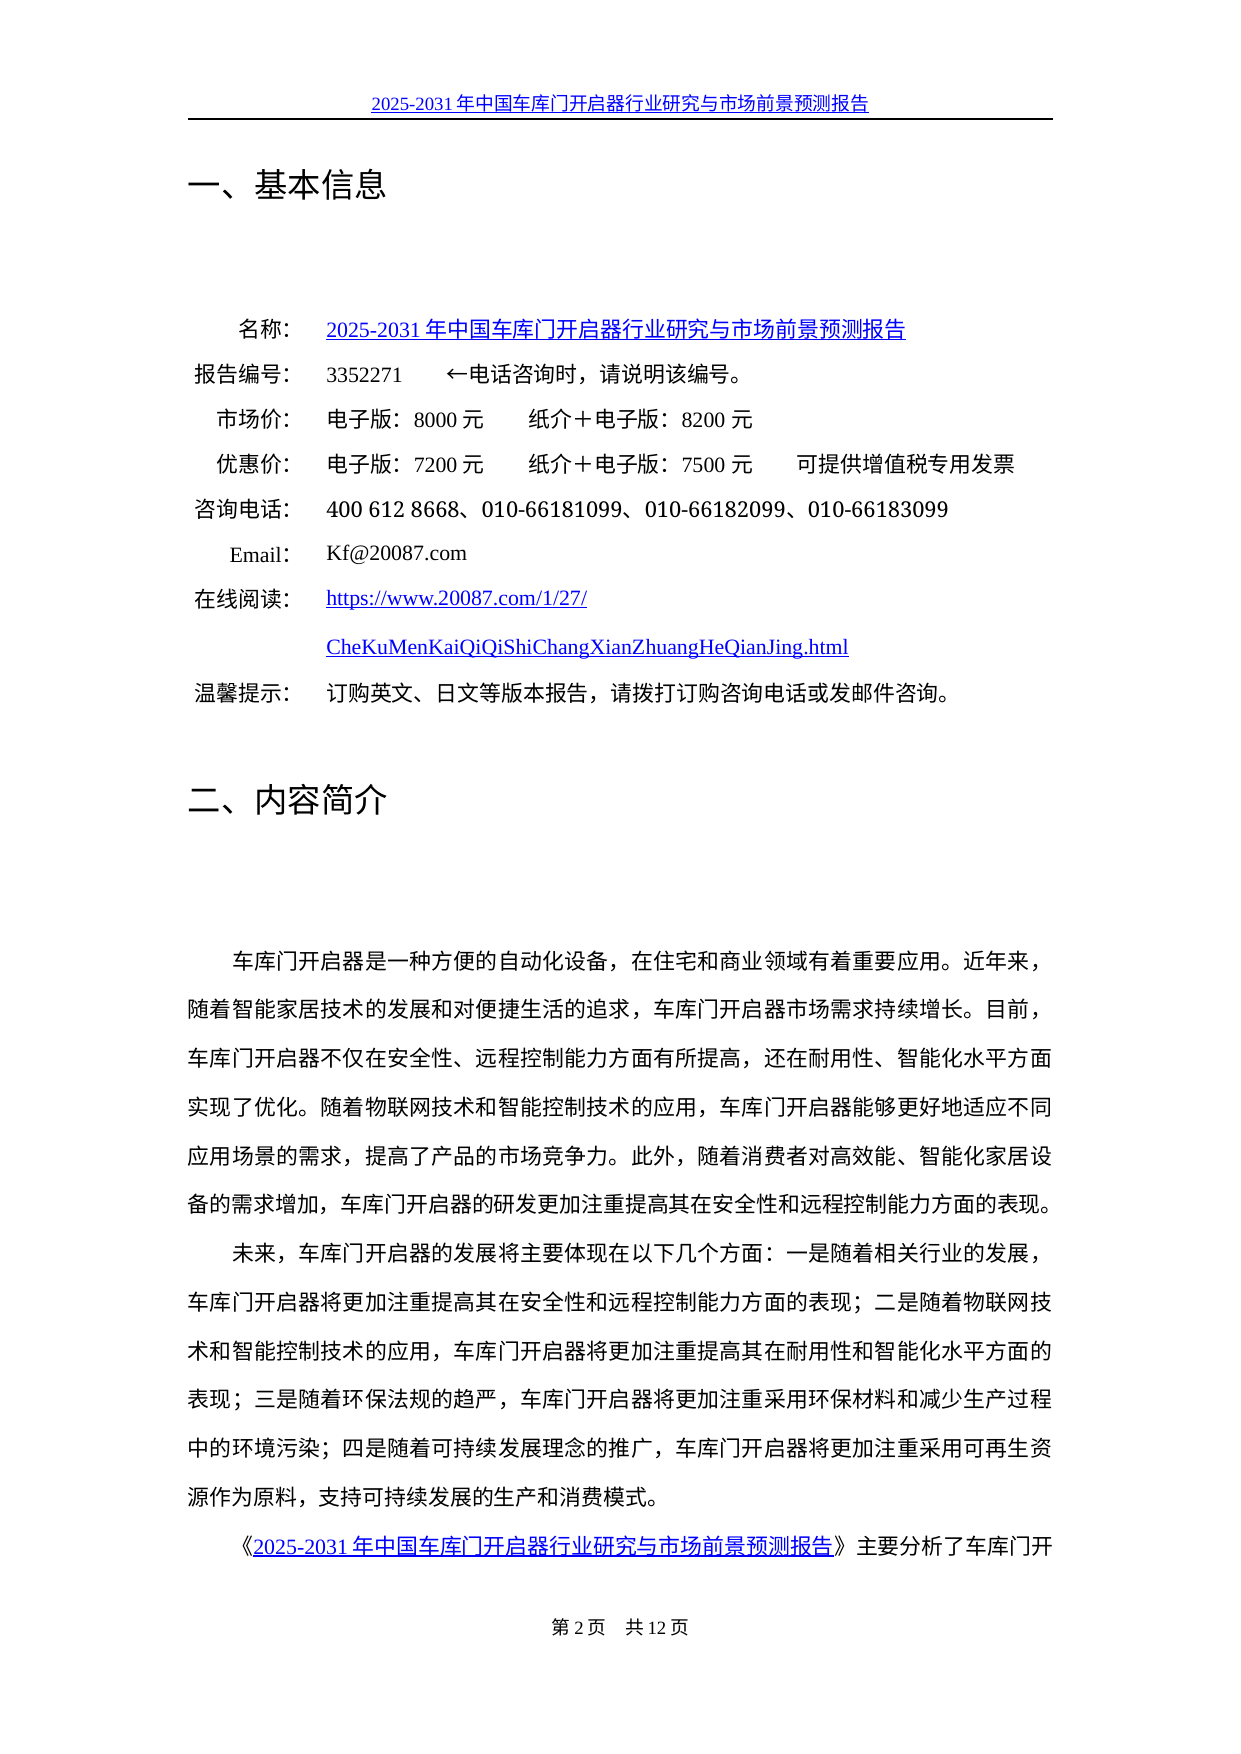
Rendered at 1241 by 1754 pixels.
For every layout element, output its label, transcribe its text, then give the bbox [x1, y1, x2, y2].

table_cell 电子版：7200 元 纸介＋电子版：7500 元 可提供增值税专用发票 [315, 447, 1073, 492]
table_cell 优惠价： [167, 447, 315, 492]
table_cell 在线阅读： [167, 582, 315, 675]
title 一、基本信息 [187, 150, 1053, 215]
table_cell 温馨提示： [167, 675, 315, 720]
table_cell Email： [167, 537, 315, 582]
table_header 名称： [167, 312, 315, 357]
table_cell 市场价： [167, 402, 315, 447]
table_cell 400 612 8668、010-66181099、010-66182099、010-66183099 [315, 492, 1073, 537]
table_cell [315, 582, 1073, 675]
table_cell 报告编号： [167, 357, 315, 402]
table_cell 电子版：8000 元 纸介＋电子版：8200 元 [315, 402, 1073, 447]
table_cell 3352271 ←电话咨询时，请说明该编号。 [315, 357, 1073, 402]
table_cell 咨询电话： [167, 492, 315, 537]
table_cell Kf@20087.com [315, 537, 1073, 582]
table_cell 订购英文、日文等版本报告，请拨打订购咨询电话或发邮件咨询。 [315, 675, 1073, 720]
table_header 2025-2031年中国车库门开启器行业研究与市场前景预测报告 [315, 312, 1073, 357]
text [187, 943, 1053, 1561]
title 二、内容简介 [187, 766, 1053, 831]
